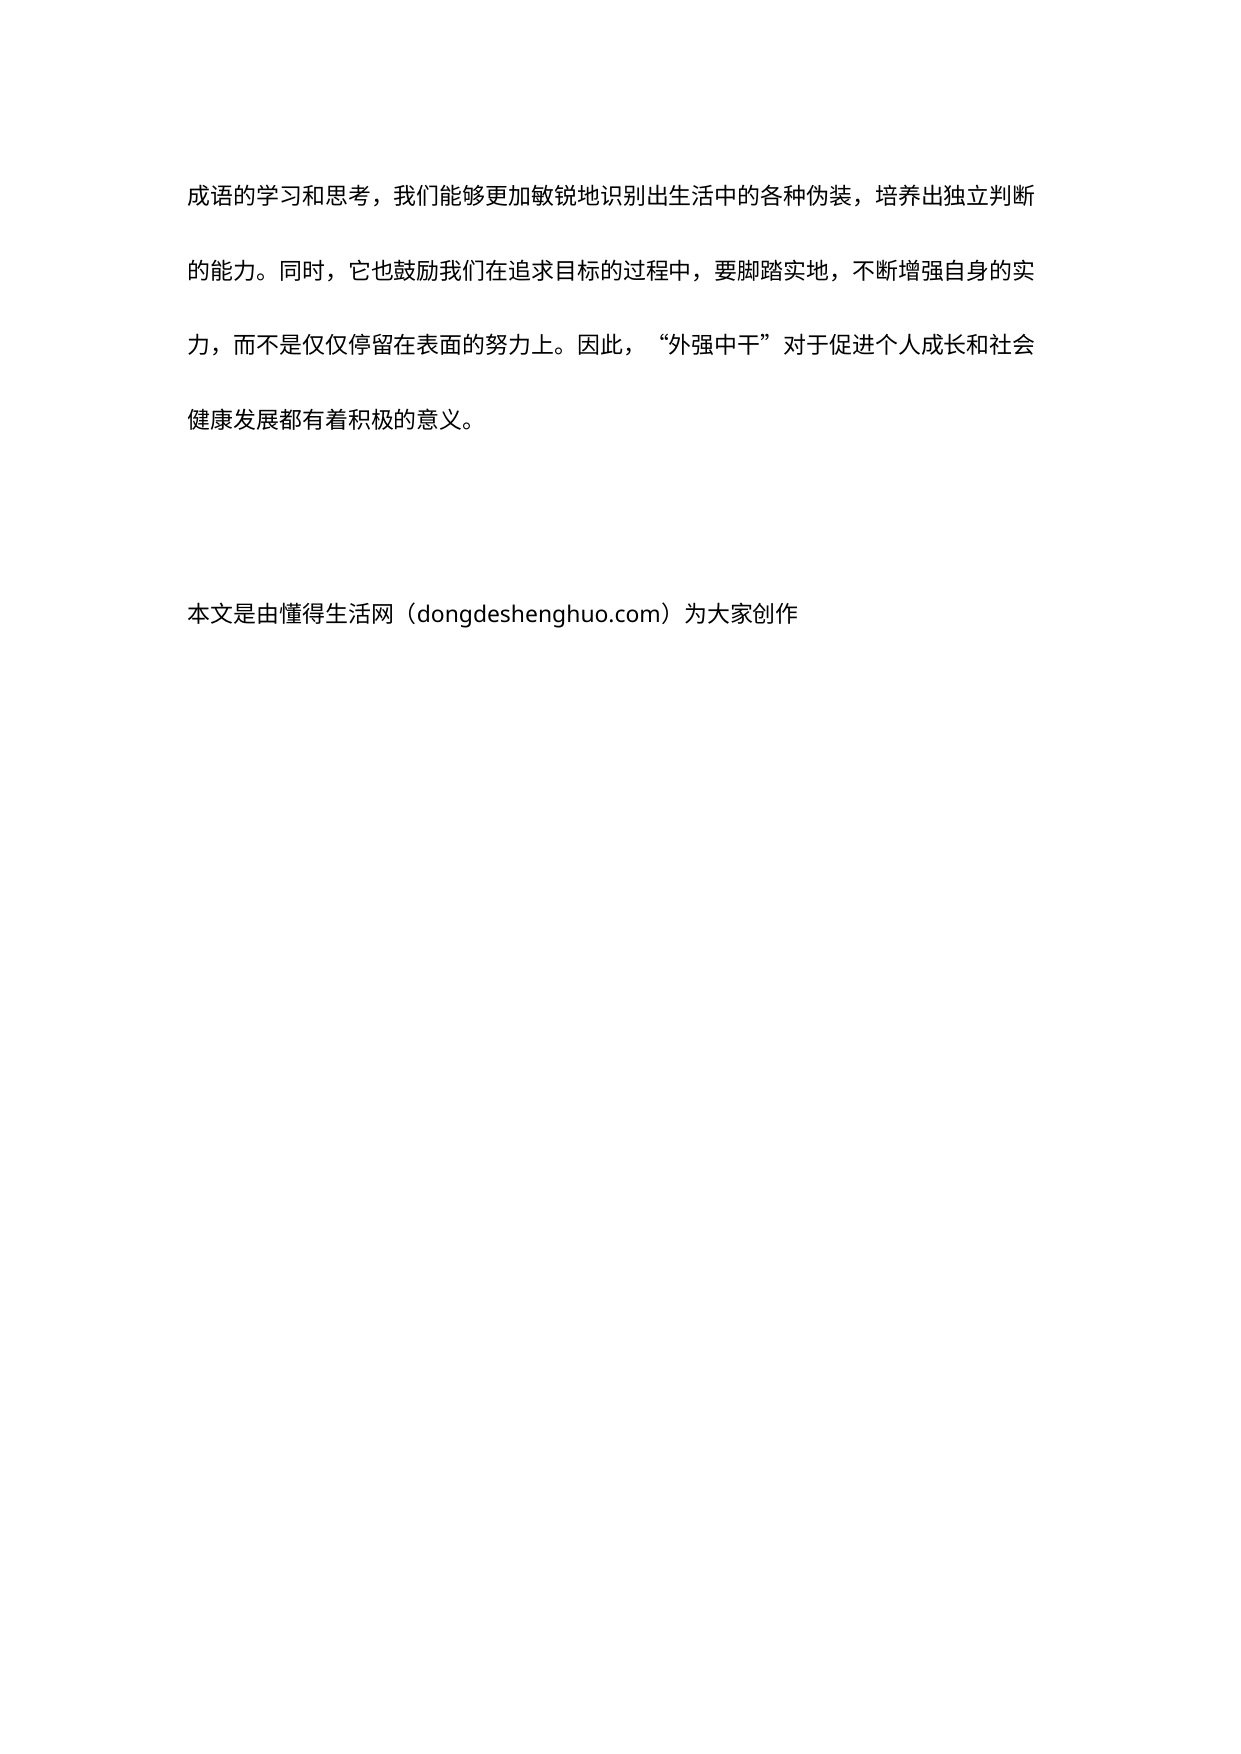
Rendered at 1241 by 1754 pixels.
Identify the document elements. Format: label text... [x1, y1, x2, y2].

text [187, 162, 1053, 451]
text 本文是由懂得生活网（dongdeshenghuo.com）为大家创作 [187, 580, 1053, 645]
